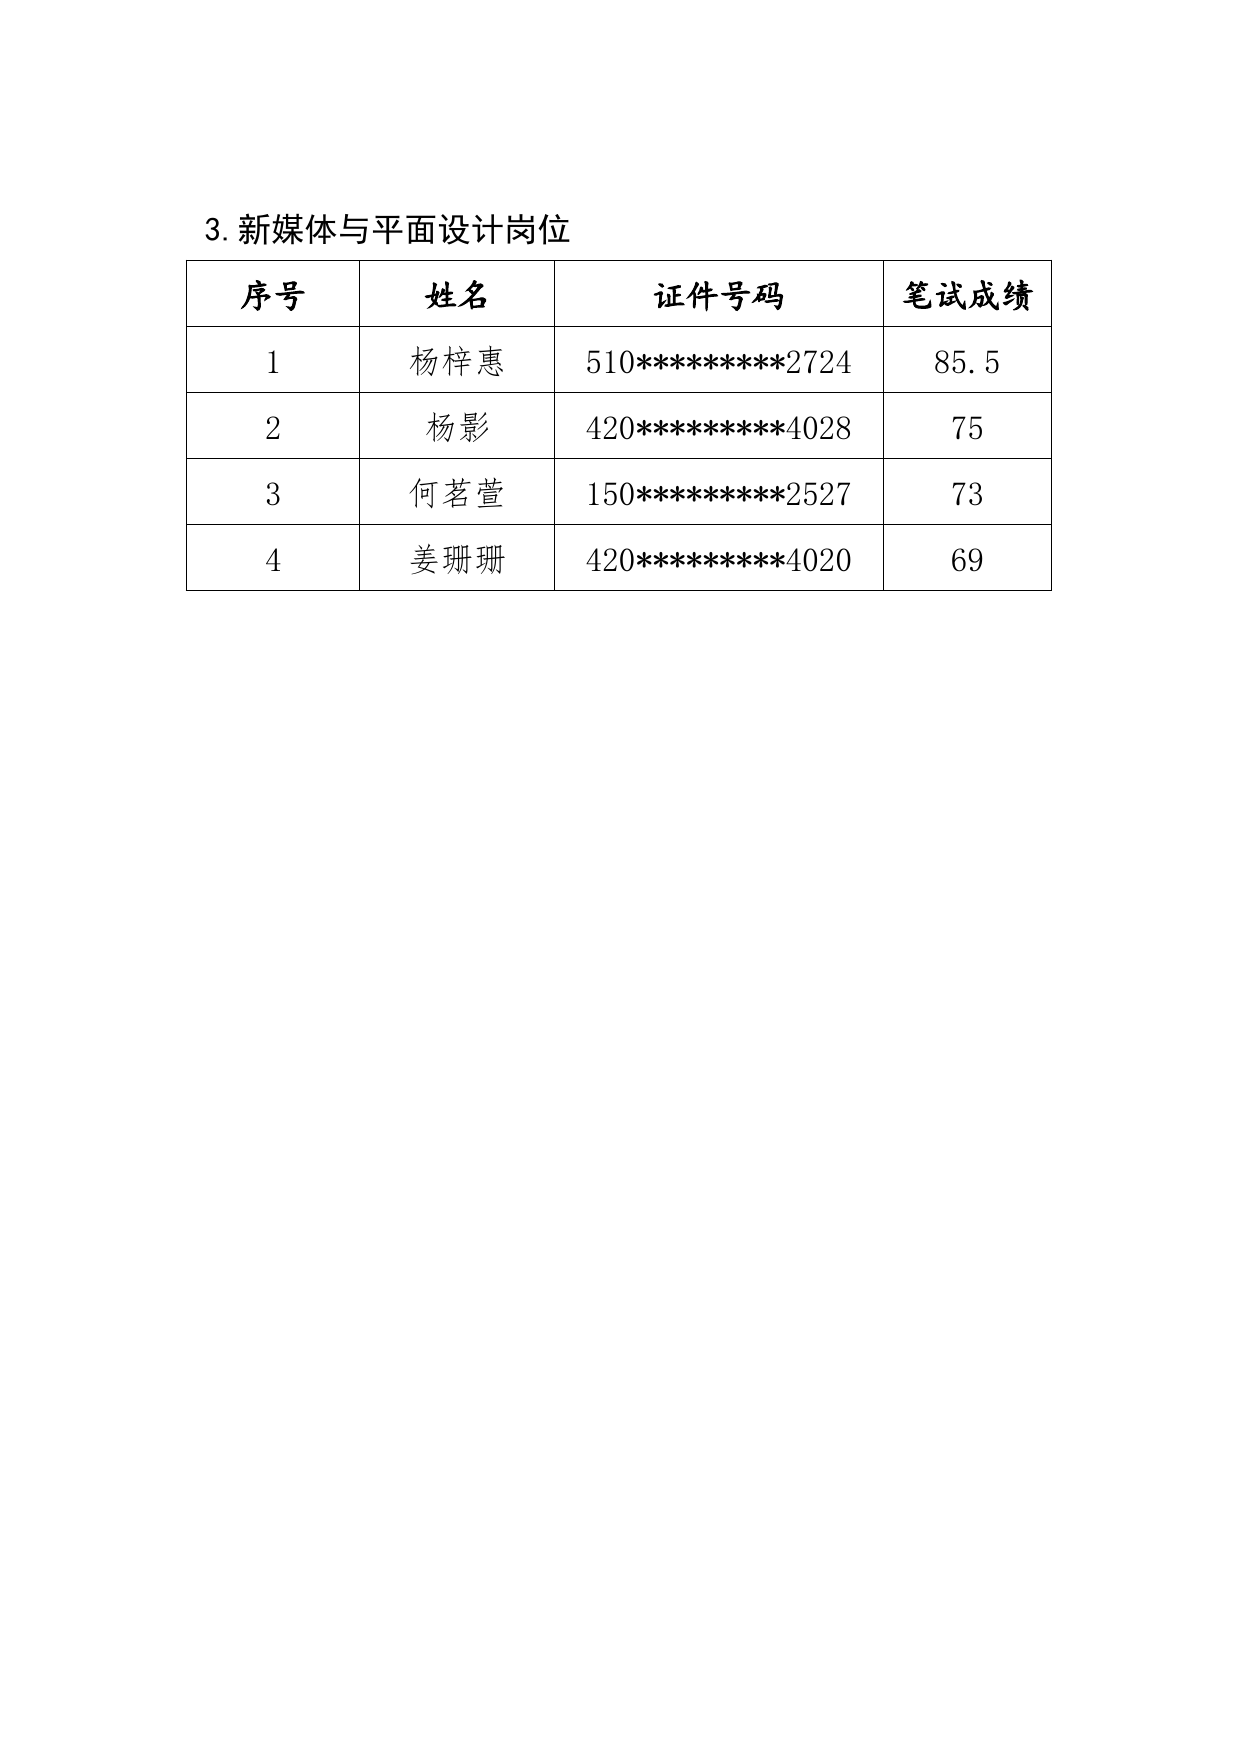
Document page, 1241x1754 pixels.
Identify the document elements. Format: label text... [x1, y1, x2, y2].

table_cell 75 [884, 393, 1051, 458]
table_cell 杨影 [360, 393, 554, 458]
table_cell 1 [187, 327, 359, 392]
table_cell 3 [187, 459, 359, 524]
table_cell 何茗萱 [360, 459, 554, 524]
table_cell 姜珊珊 [360, 525, 554, 590]
table_cell 150*********2527 [555, 459, 883, 524]
table_cell 73 [884, 459, 1051, 524]
table_header 姓名 [360, 261, 554, 326]
table_header 证件号码 [555, 261, 883, 326]
table_cell 420*********4020 [555, 525, 883, 590]
table_cell 420*********4028 [555, 393, 883, 458]
table_cell 杨梓惠 [360, 327, 554, 392]
table_header 序号 [187, 261, 359, 326]
table_cell 85.5 [884, 327, 1051, 392]
table_cell 4 [187, 525, 359, 590]
table_cell 69 [884, 525, 1051, 590]
table_cell 510*********2724 [555, 327, 883, 392]
text 3.新媒体与平面设计岗位 [187, 194, 1053, 259]
table_header 笔试成绩 [884, 261, 1051, 326]
table_cell 2 [187, 393, 359, 458]
